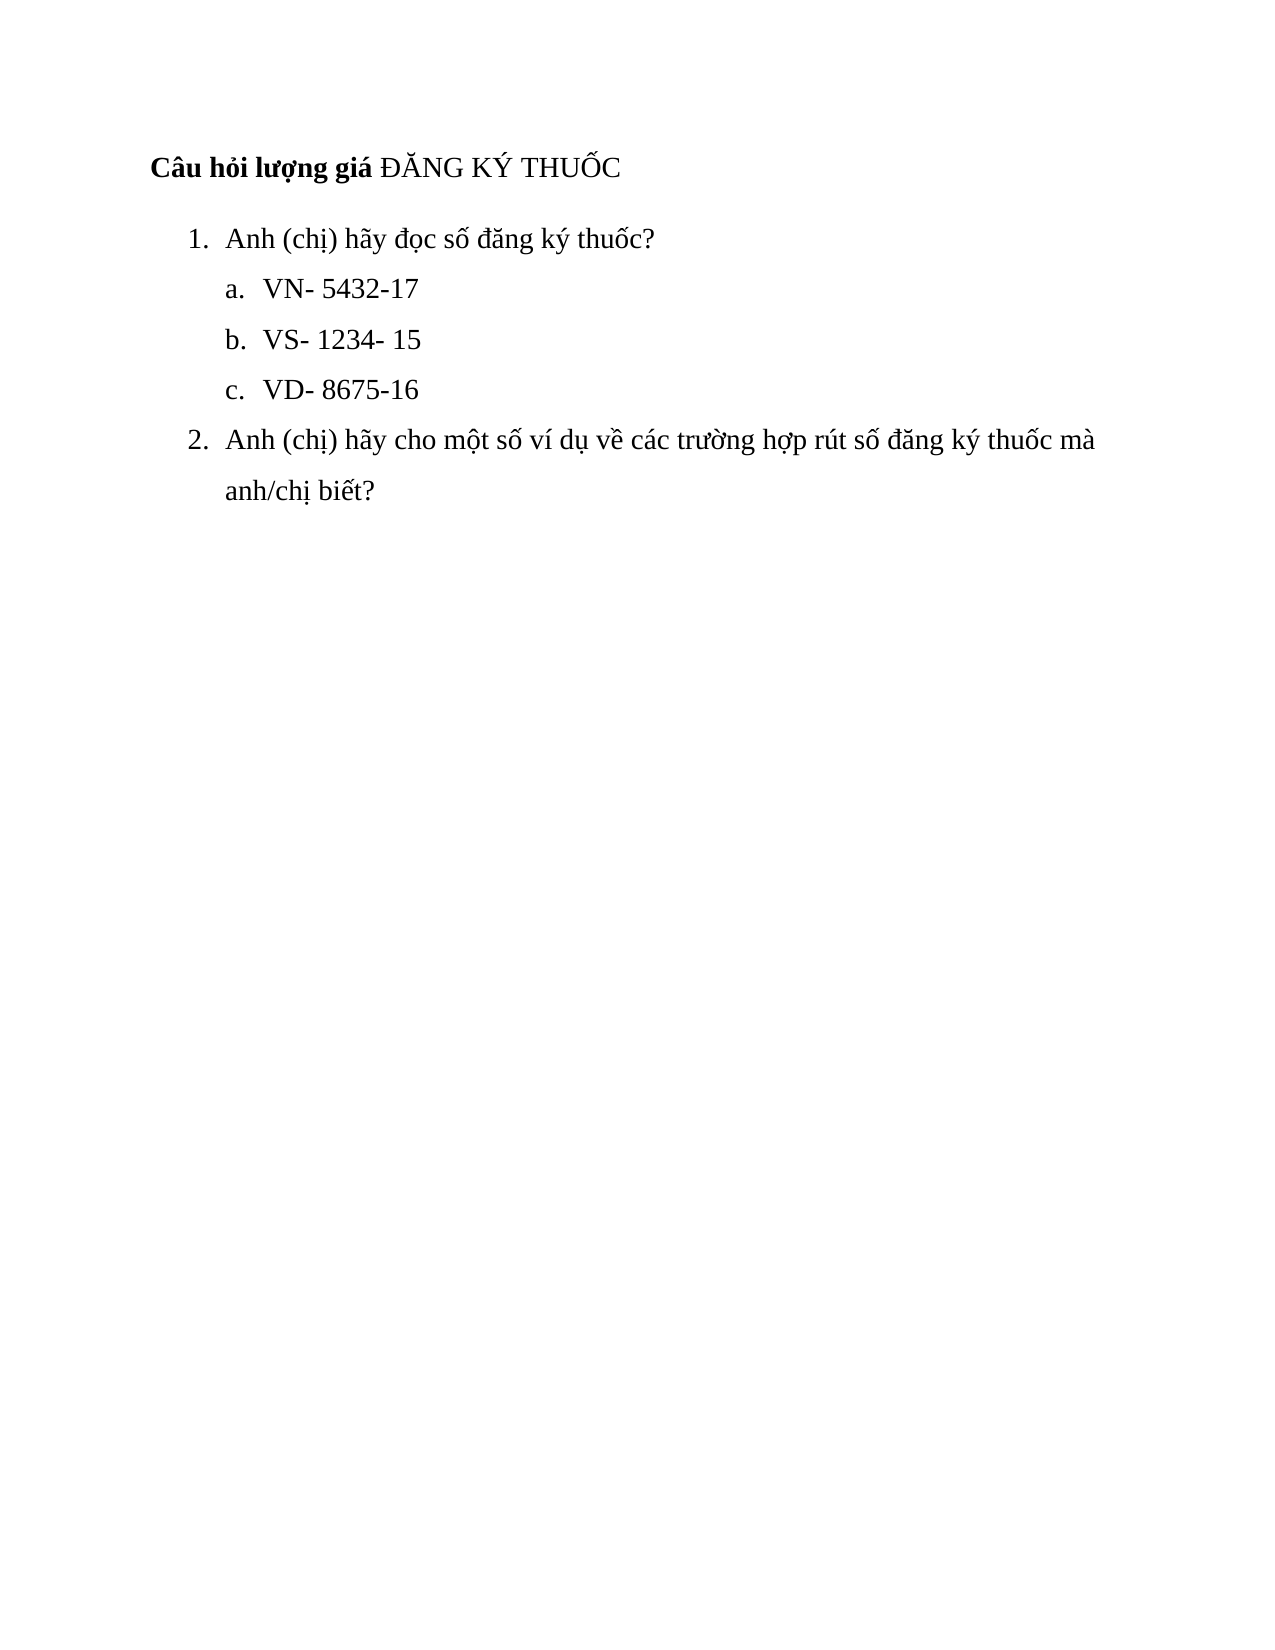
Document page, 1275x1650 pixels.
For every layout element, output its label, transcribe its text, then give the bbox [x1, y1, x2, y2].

list VD- 8675-16 [225, 372, 1125, 406]
list Anh (chị) hãy đọc số đăng ký thuốc? [187, 221, 1125, 255]
list VS- 1234- 15 [225, 322, 1125, 355]
list VN- 5432-17 [225, 271, 1125, 305]
list Anh (chị) hãy cho một số ví dụ về các trường hợp rút số đăng ký thuốc mà anh/chị biết? [187, 422, 1125, 506]
text Câu hỏi lượng giá ĐĂNG KÝ THUỐC [150, 150, 1125, 183]
